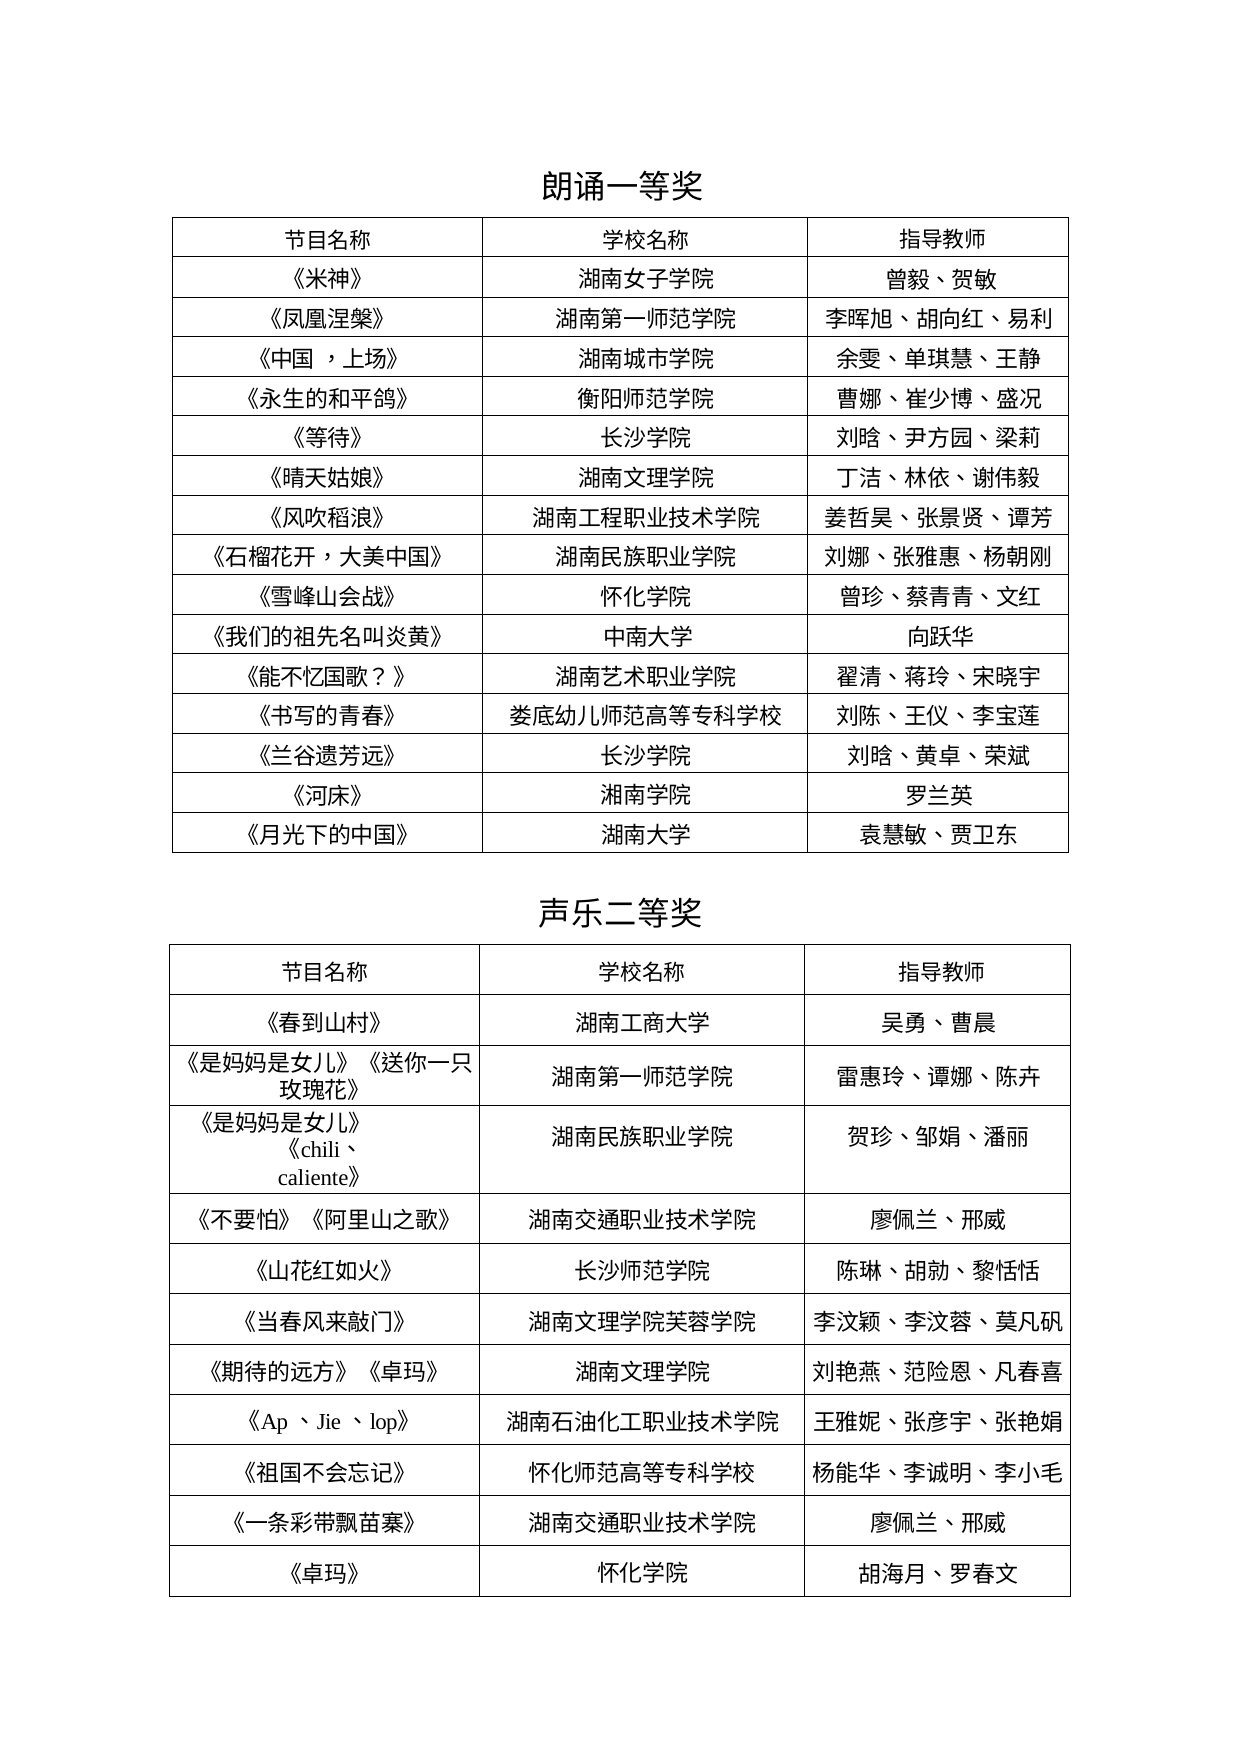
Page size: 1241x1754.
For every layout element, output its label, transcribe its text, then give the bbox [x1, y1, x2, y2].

table_cell 《等待》 [173, 416, 482, 455]
table_cell 曹娜、崔少博、盛况 [808, 377, 1068, 415]
table_cell 《是妈妈是女儿》《chili、 caliente》 [170, 1106, 479, 1192]
table_header 节目名称 [170, 945, 479, 993]
table_cell 《是妈妈是女儿》《送你一只 玫瑰花》 [170, 1046, 479, 1105]
table_cell 长沙学院 [483, 416, 807, 455]
table_header 指导教师 [805, 945, 1070, 993]
table_cell 湖南女子学院 [483, 257, 807, 296]
table_cell 翟清、蒋玲、宋晓宇 [808, 654, 1068, 693]
table_cell 李汶颖、李汶蓉、莫凡矾 [805, 1294, 1070, 1343]
table_cell 湖南工程职业技术学院 [483, 496, 807, 534]
table_cell 中南大学 [483, 615, 807, 653]
table_cell 陈琳、胡勍、黎恬恬 [805, 1244, 1070, 1293]
table_cell 《月光下的中国》 [173, 813, 482, 852]
table_cell 王雅妮、张彦宇、张艳娟 [805, 1395, 1070, 1444]
table_cell 《兰谷遗芳远》 [173, 734, 482, 772]
table_cell 湖南文理学院芙蓉学院 [480, 1294, 804, 1343]
table_cell 《河床》 [173, 773, 482, 812]
table_cell 《一条彩带飘苗寨》 [170, 1496, 479, 1545]
table_cell 娄底幼儿师范高等专科学校 [483, 694, 807, 733]
table_cell 贺珍、邹娟、潘丽 [805, 1106, 1070, 1192]
table_cell 湖南大学 [483, 813, 807, 852]
table_cell 曾珍、蔡青青、文红 [808, 575, 1068, 613]
table_cell 《风吹稻浪》 [173, 496, 482, 534]
table_cell 怀化师范高等专科学校 [480, 1445, 804, 1494]
table_cell 《能不忆国歌？ 》 [173, 654, 482, 693]
table_cell 袁慧敏、贾卫东 [808, 813, 1068, 852]
table_cell 《石榴花开，大美中国》 [173, 535, 482, 574]
text 朗诵一等奖 [541, 166, 1071, 206]
table_header 指导教师 [808, 218, 1068, 256]
table_cell 湖南文理学院 [480, 1345, 804, 1394]
table_cell 杨能华、李诚明、李小毛 [805, 1445, 1070, 1494]
table_cell 《山花红如火》 [170, 1244, 479, 1293]
table_cell 《书写的青春》 [173, 694, 482, 733]
table_cell 《我们的祖先名叫炎黄》 [173, 615, 482, 653]
table_cell 《中国 ，上场》 [173, 337, 482, 376]
table_header 学校名称 [480, 945, 804, 993]
table_cell 《凤凰涅槃》 [173, 298, 482, 336]
table_cell 《雪峰山会战》 [173, 575, 482, 613]
table_header 学校名称 [483, 218, 807, 256]
table_cell 刘艳燕、范险恩、凡春喜 [805, 1345, 1070, 1394]
table_cell 湖南工商大学 [480, 995, 804, 1045]
table_cell 湖南第一师范学院 [480, 1046, 804, 1105]
table_cell 吴勇、曹晨 [805, 995, 1070, 1045]
table_header 节目名称 [173, 218, 482, 256]
table_cell 雷惠玲、谭娜、陈卉 [805, 1046, 1070, 1105]
table_cell 刘晗、黄卓、荣斌 [808, 734, 1068, 772]
table_cell 湖南文理学院 [483, 456, 807, 495]
table_cell 刘娜、张雅惠、杨朝刚 [808, 535, 1068, 574]
table_cell 衡阳师范学院 [483, 377, 807, 415]
table_cell 《Ap 、Jie 、lop》 [170, 1395, 479, 1444]
table_cell 湖南艺术职业学院 [483, 654, 807, 693]
table_cell 丁洁、林依、谢伟毅 [808, 456, 1068, 495]
table_cell 怀化学院 [480, 1546, 804, 1596]
table_cell 廖佩兰、邢威 [805, 1194, 1070, 1243]
table_cell 《期待的远方》《卓玛》 [170, 1345, 479, 1394]
text 声乐二等奖 [539, 893, 1071, 934]
table_cell 《不要怕》《阿里山之歌》 [170, 1194, 479, 1243]
table_cell 《永生的和平鸽》 [173, 377, 482, 415]
table_cell 《米神》 [173, 257, 482, 296]
table_cell 胡海月、罗春文 [805, 1546, 1070, 1596]
table_cell 姜哲昊、张景贤、谭芳 [808, 496, 1068, 534]
table_cell 《晴天姑娘》 [173, 456, 482, 495]
table_cell 湖南第一师范学院 [483, 298, 807, 336]
table_cell 湖南城市学院 [483, 337, 807, 376]
table_cell 曾毅、贺敏 [808, 257, 1068, 296]
table_cell 《卓玛》 [170, 1546, 479, 1596]
table_cell 长沙学院 [483, 734, 807, 772]
table_cell 余雯、单琪慧、王静 [808, 337, 1068, 376]
table_cell 李晖旭、胡向红、易利 [808, 298, 1068, 336]
table_cell 长沙师范学院 [480, 1244, 804, 1293]
table_cell 湖南民族职业学院 [483, 535, 807, 574]
table_cell 湖南交通职业技术学院 [480, 1496, 804, 1545]
table_cell 《当春风来敲门》 [170, 1294, 479, 1343]
table_cell 《祖国不会忘记》 [170, 1445, 479, 1494]
table_cell 刘陈、王仪、李宝莲 [808, 694, 1068, 733]
table_cell 湖南民族职业学院 [480, 1106, 804, 1192]
table_cell 刘晗、尹方园、梁莉 [808, 416, 1068, 455]
table_cell 罗兰英 [808, 773, 1068, 812]
table_cell 向跃华 [808, 615, 1068, 653]
table_cell 怀化学院 [483, 575, 807, 613]
table_cell 廖佩兰、邢威 [805, 1496, 1070, 1545]
table_cell 湘南学院 [483, 773, 807, 812]
table_cell 湖南石油化工职业技术学院 [480, 1395, 804, 1444]
table_cell 湖南交通职业技术学院 [480, 1194, 804, 1243]
table_cell 《春到山村》 [170, 995, 479, 1045]
